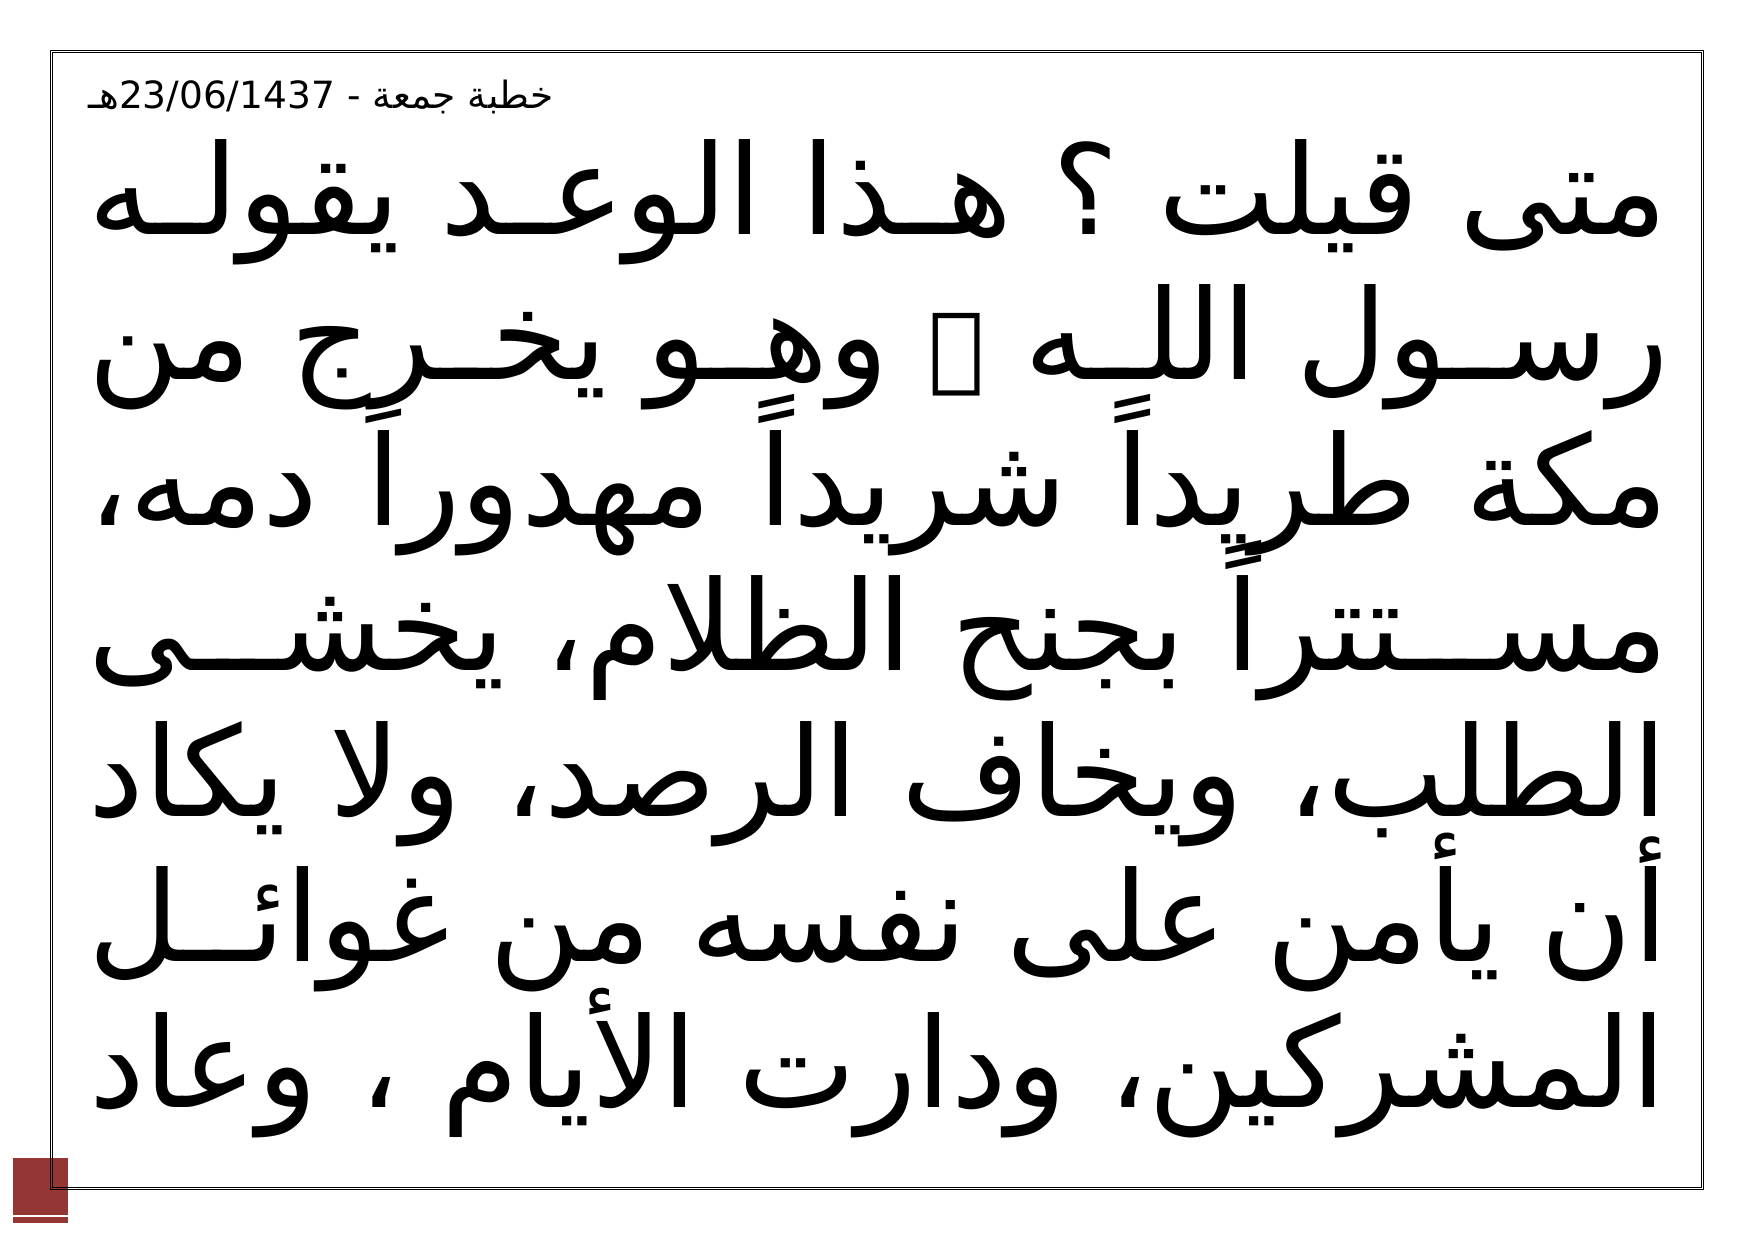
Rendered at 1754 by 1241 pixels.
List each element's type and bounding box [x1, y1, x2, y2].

text [89, 118, 1668, 1137]
